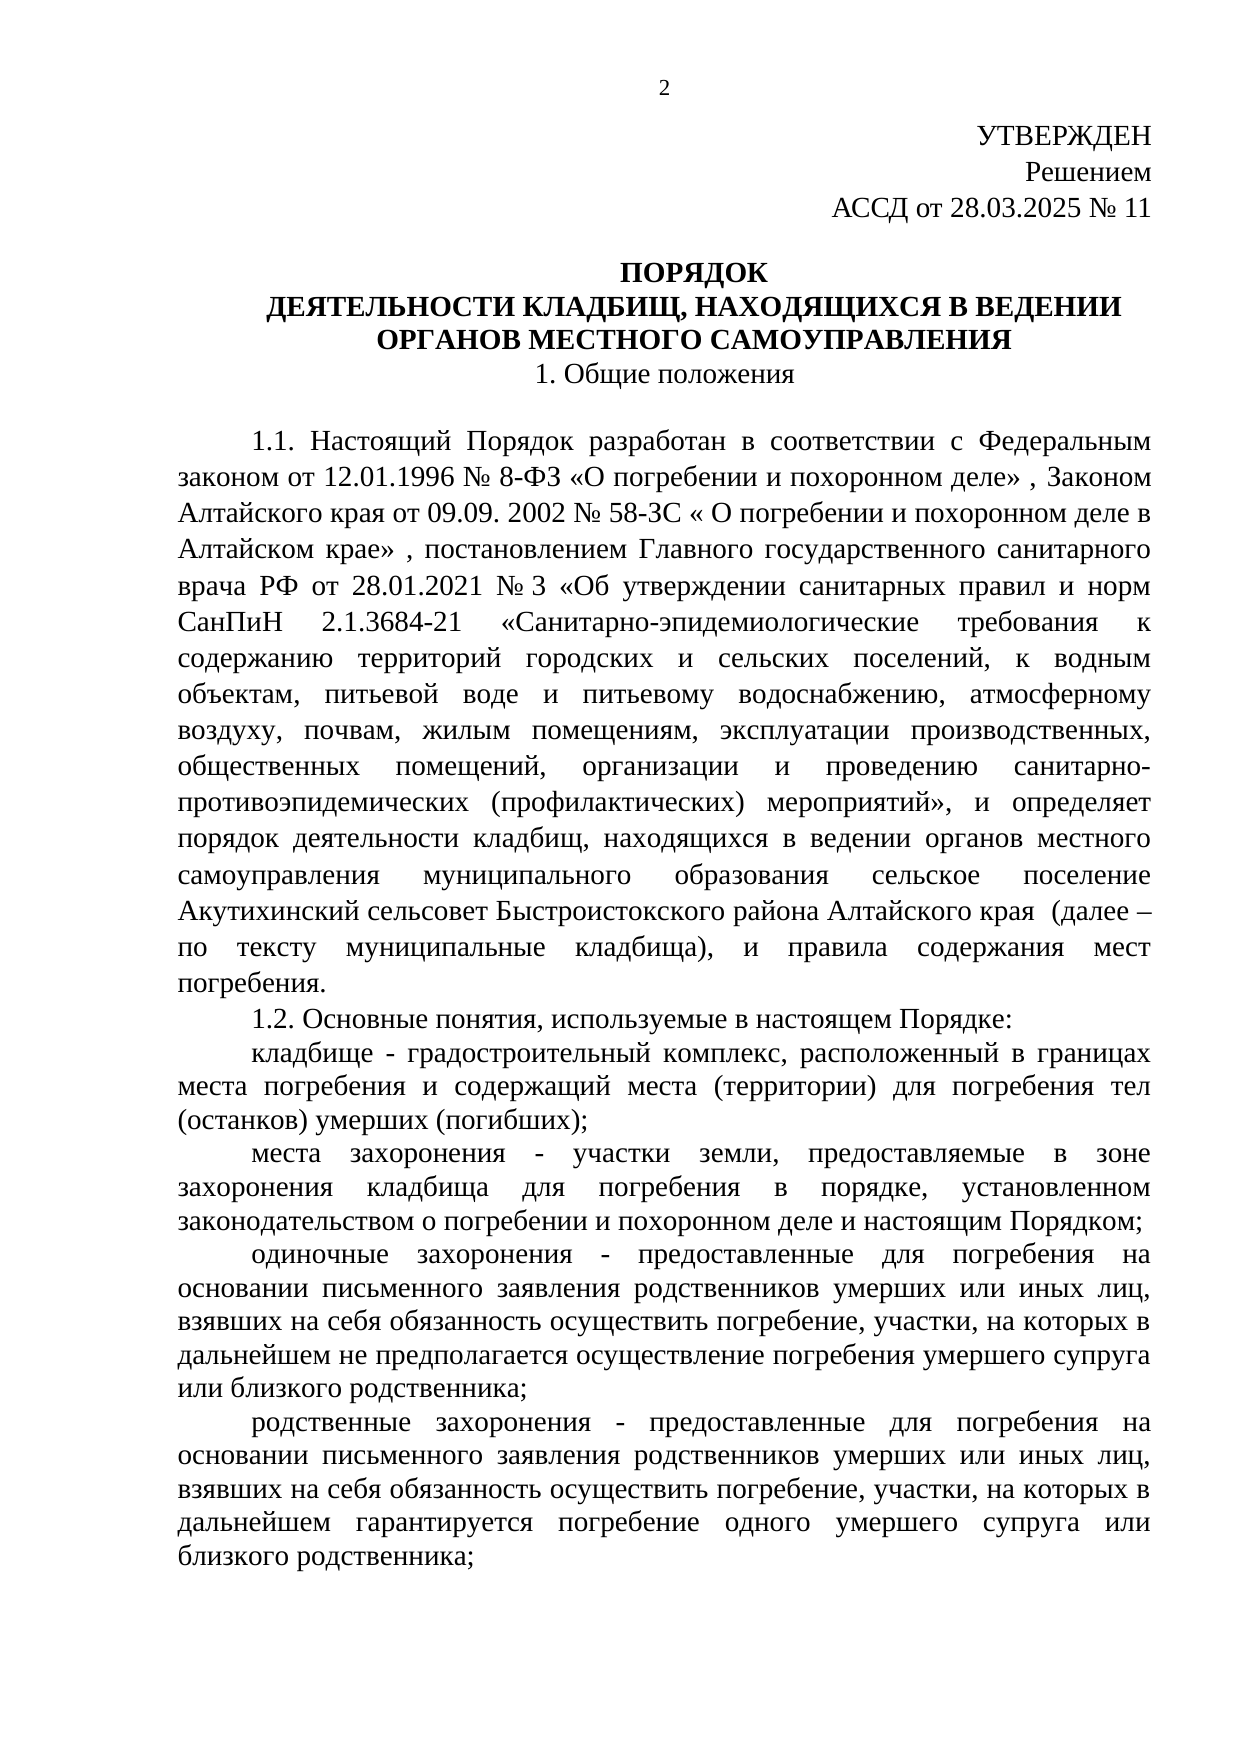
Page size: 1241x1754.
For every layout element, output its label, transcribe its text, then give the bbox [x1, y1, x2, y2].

text родственные захоронения - предоставленные для погребения на основании письменного заявления родственников умерших или иных лиц, взявших на себя обязанность осуществить погребение, участки, на которых в дальнейшем гарантируется погребение одного умершего супруга или близкого родственника; [177, 1404, 1152, 1572]
text ДЕЯТЕЛЬНОСТИ КЛАДБИЩ, НАХОДЯЩИХСЯ В ВЕДЕНИИ [177, 289, 1152, 322]
text 1.2. Основные понятия, используемые в настоящем Порядке: [177, 1001, 1152, 1035]
text УТВЕРЖДЕН [177, 118, 1152, 152]
text места захоронения - участки земли, предоставляемые в зоне захоронения кладбища для погребения в порядке, установленном законодательством о погребении и похоронном деле и настоящим Порядком; [177, 1136, 1152, 1236]
text 1.1. Настоящий Порядок разработан в соответствии с Федеральным законом от 12.01.1996 № 8-ФЗ «О погребении и похоронном деле» , Законом Алтайского края от 09.09. 2002 № 58-ЗС « О погребении и похоронном деле в Алтайском крае» , постановлением Главного государственного санитарного врача РФ от 28.01.2021 № 3 «Об утверждении санитарных правил и норм СанПиН 2.1.3684-21 «Санитарно-эпидемиологические требования к содержанию территорий городских и сельских поселений, к водным объектам, питьевой воде и питьевому водоснабжению, атмосферному воздуху, почвам, жилым помещениям, эксплуатации производственных, общественных помещений, организации и проведению санитарно-противоэпидемических (профилактических) мероприятий», и определяет порядок деятельности кладбищ, находящихся в ведении органов местного самоуправления муниципального образования сельское поселение Акутихинский сельсовет Быстроистокского района Алтайского края (далее – по тексту муниципальные кладбища), и правила содержания мест погребения. [177, 423, 1152, 999]
text ОРГАНОВ МЕСТНОГО САМОУПРАВЛЕНИЯ [177, 322, 1152, 356]
text 1. Общие положения [177, 356, 1152, 389]
text кладбище - градостроительный комплекс, расположенный в границах места погребения и содержащий места (территории) для погребения тел (останков) умерших (погибших); [177, 1035, 1152, 1136]
text ПОРЯДОК [177, 255, 1152, 289]
text АССД от 28.03.2025 № 11 [177, 190, 1152, 224]
text Решением [177, 154, 1152, 188]
text одиночные захоронения - предоставленные для погребения на основании письменного заявления родственников умерших или иных лиц, взявших на себя обязанность осуществить погребение, участки, на которых в дальнейшем не предполагается осуществление погребения умершего супруга или близкого родственника; [177, 1236, 1152, 1404]
